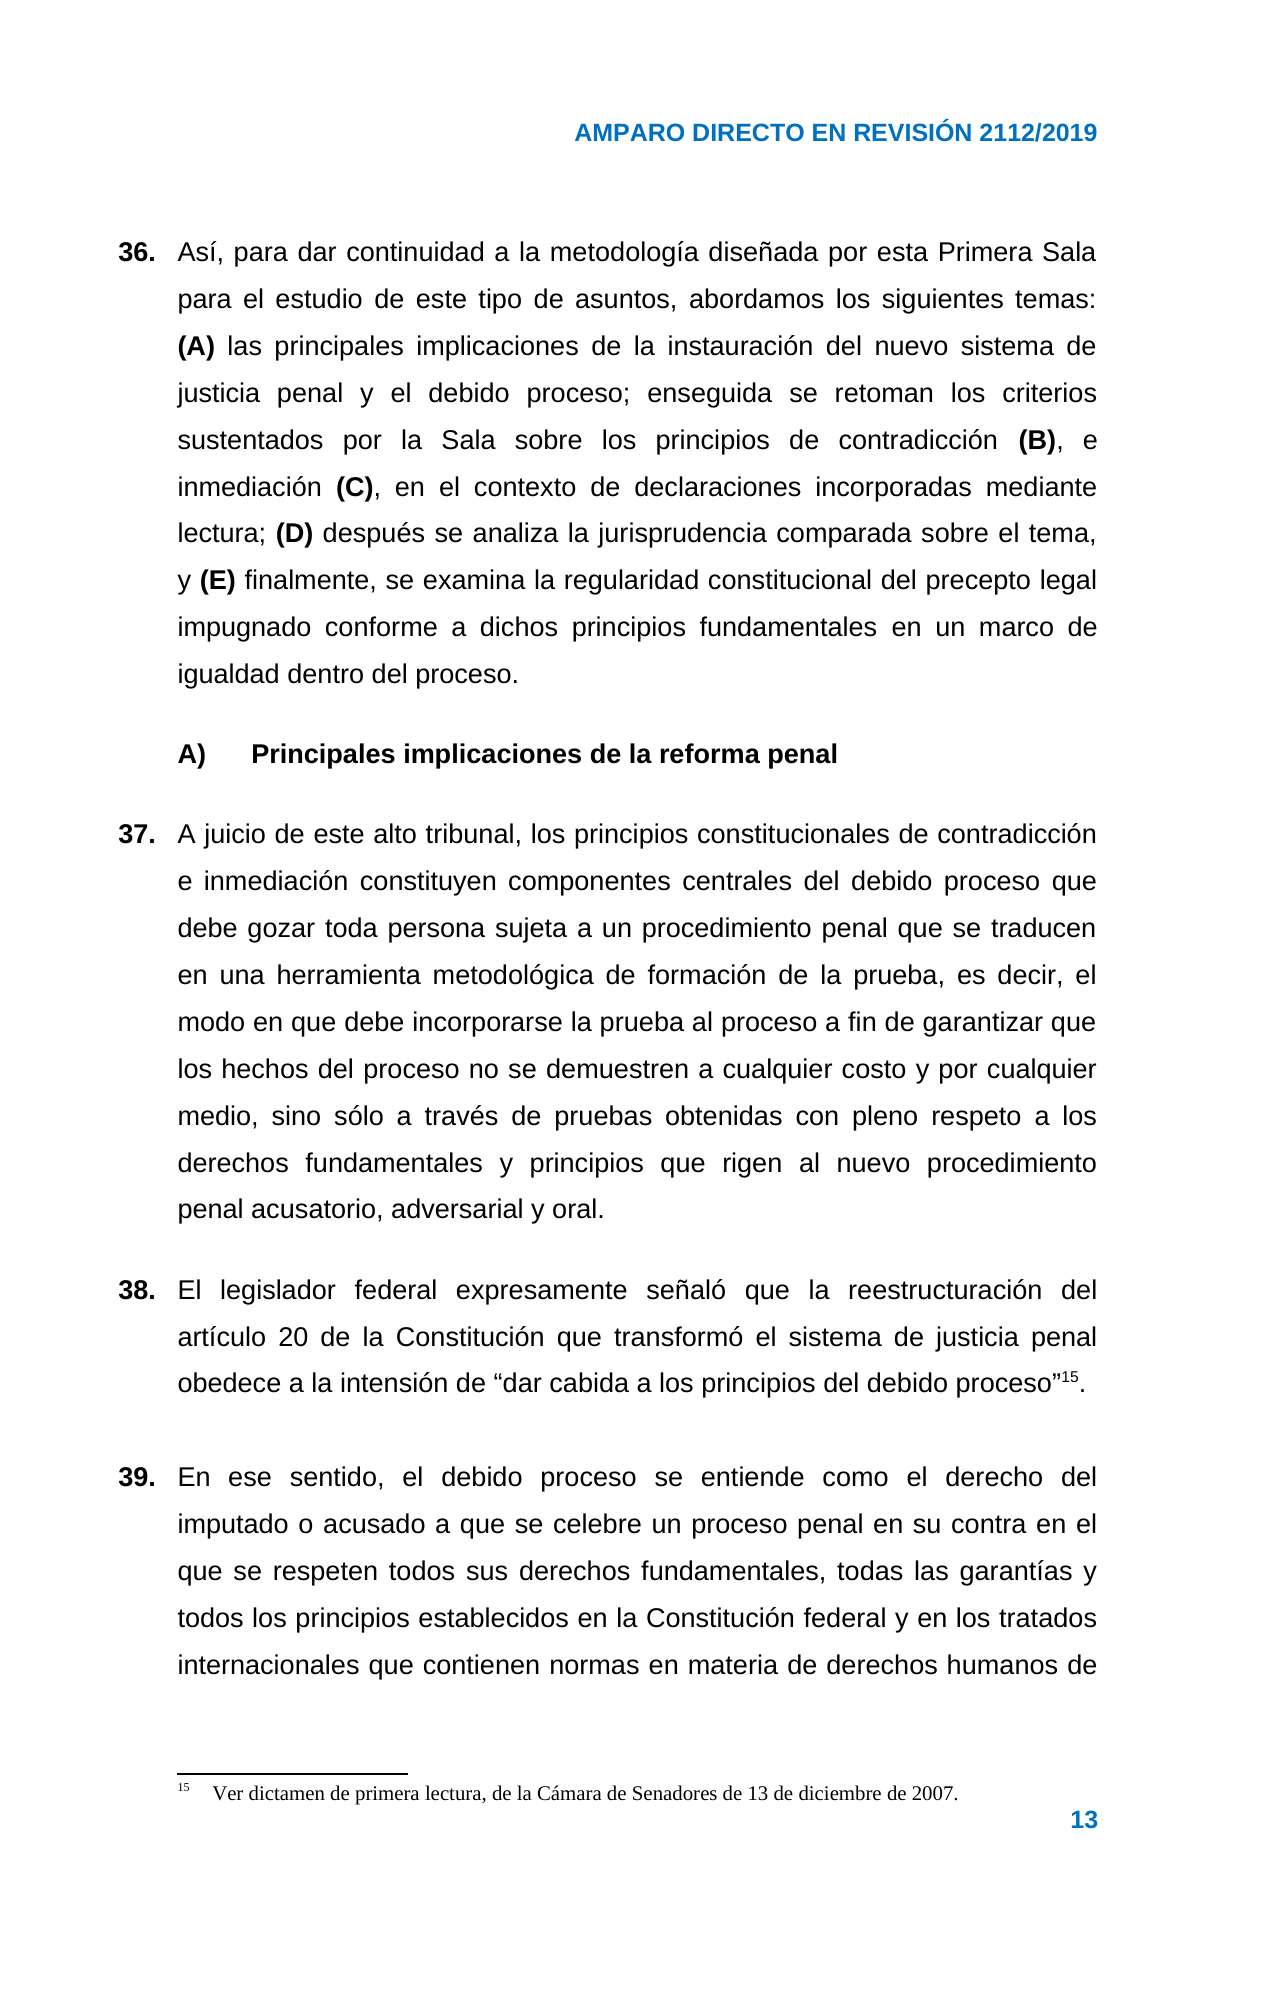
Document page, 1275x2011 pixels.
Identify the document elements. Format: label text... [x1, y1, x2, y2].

list El legislador federal expresamente señaló que la reestructuración del artículo 20 de la Constitución que transformó el sistema de justicia penal obedece a la intensión de “dar cabida a los principios del debido proceso”. [118, 1274, 1098, 1399]
list A juicio de este alto tribunal, los principios constitucionales de contradicción e inmediación constituyen componentes centrales del debido proceso que debe gozar toda persona sujeta a un procedimiento penal que se traducen en una herramienta metodológica de formación de la prueba, es decir, el modo en que debe incorporarse la prueba al proceso a fin de garantizar que los hechos del proceso no se demuestren a cualquier costo y por cualquier medio, sino sólo a través de pruebas obtenidas con pleno respeto a los derechos fundamentales y principios que rigen al nuevo procedimiento penal acusatorio, adversarial y oral. [118, 818, 1098, 1225]
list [118, 1461, 1098, 1680]
list Principales implicaciones de la reforma penal [177, 738, 1098, 769]
list Así, para dar continuidad a la metodología diseñada por esta Primera Sala para el estudio de este tipo de asuntos, abordamos los siguientes temas: (A) las principales implicaciones de la instauración del nuevo sistema de justicia penal y el debido proceso; enseguida se retoman los criterios sustentados por la Sala sobre los principios de contradicción (B), e inmediación (C), en el contexto de declaraciones incorporadas mediante lectura; (D) después se analiza la jurisprudencia comparada sobre el tema, y (E) finalmente, se examina la regularidad constitucional del precepto legal impugnado conforme a dichos principios fundamentales en un marco de igualdad dentro del proceso. [118, 236, 1098, 689]
